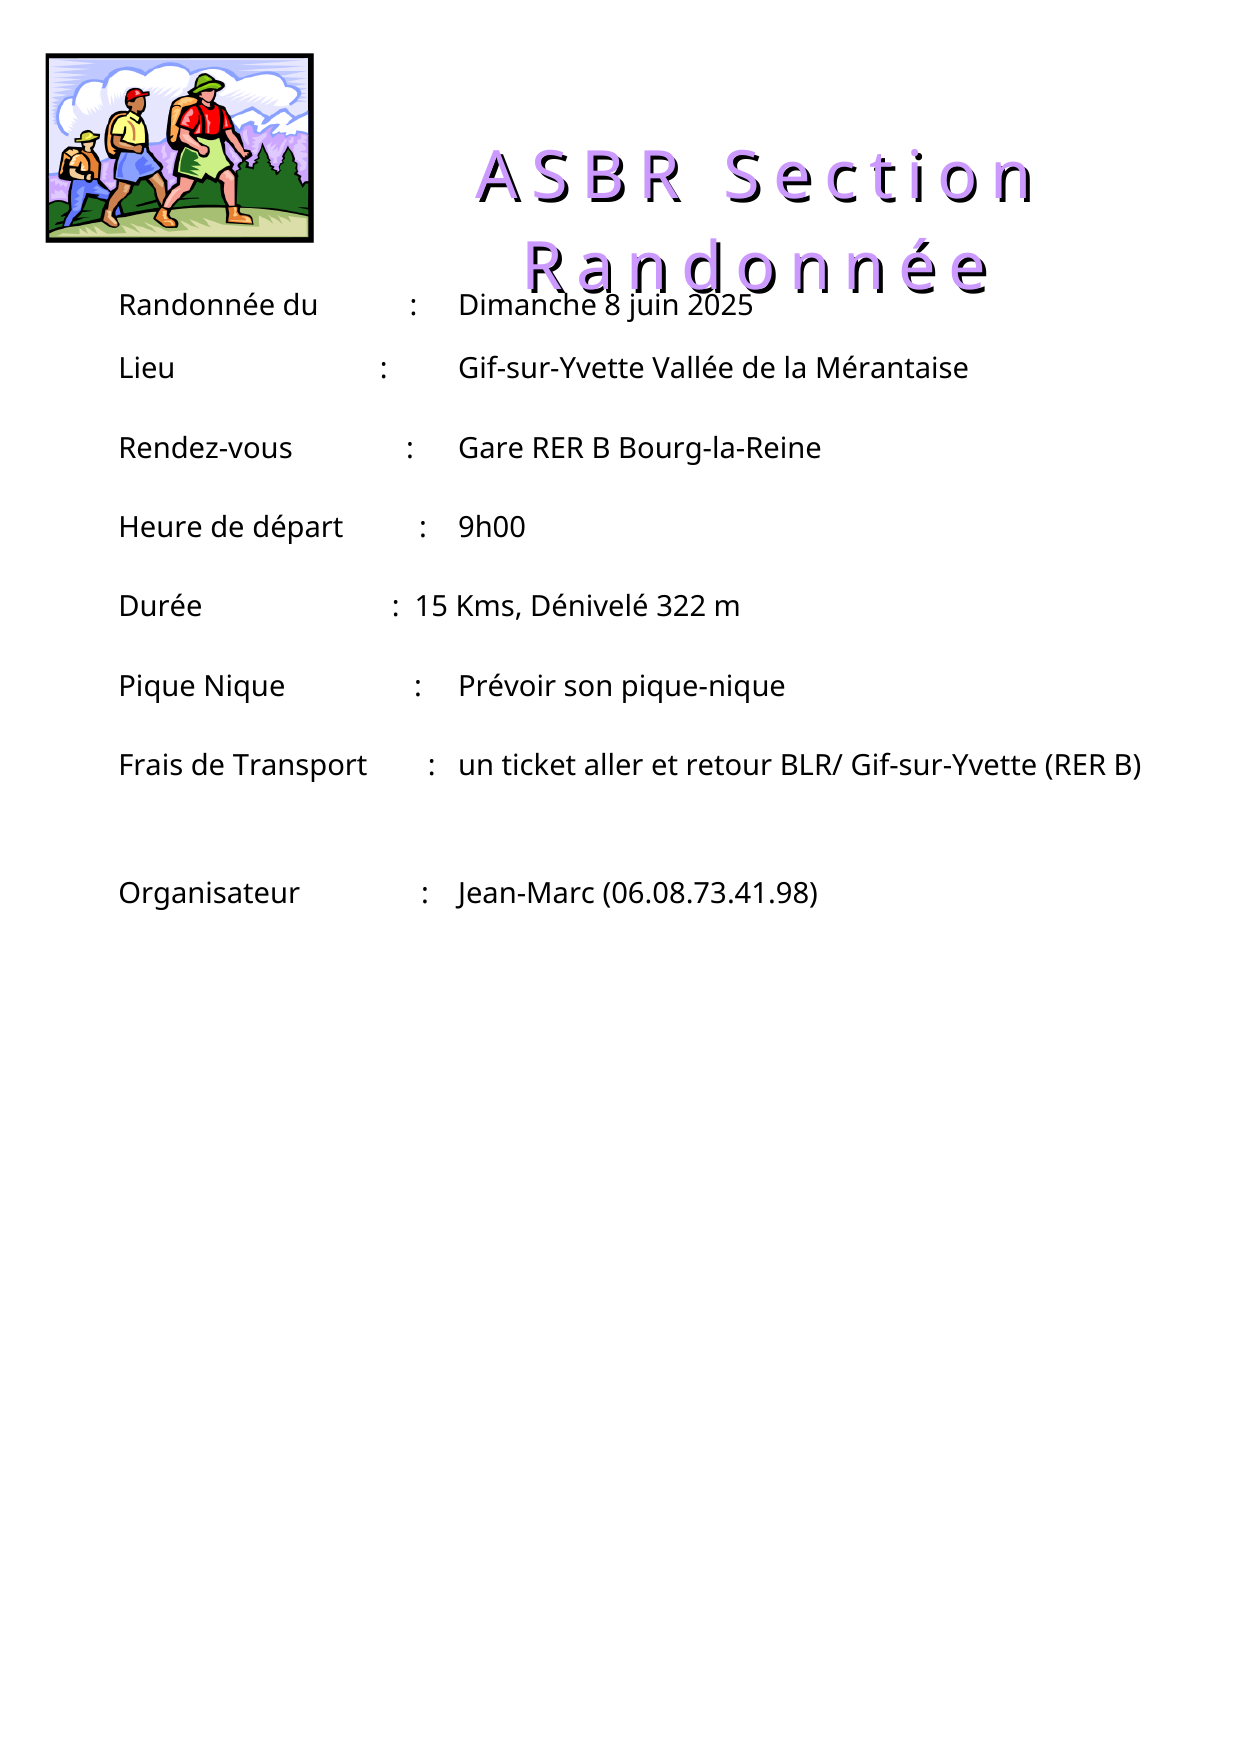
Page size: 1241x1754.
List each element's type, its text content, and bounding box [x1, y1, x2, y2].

text Heure de départ : 9h00 [118, 506, 1211, 546]
text Lieu : Gif-sur-Yvette Vallée de la Mérantaise [118, 348, 1211, 387]
text Rendez-vous : Gare RER B Bourg-la-Reine [118, 427, 1211, 467]
text Randonnée du : Dimanche 8 juin 2025 [118, 284, 1211, 323]
text Frais de Transport : un ticket aller et retour BLR/ Gif-sur-Yvette (RER B) [118, 744, 1211, 784]
text Pique Nique : Prévoir son pique-nique [118, 665, 1211, 705]
text Organisateur : Jean-Marc (06.08.73.41.98) [118, 872, 1211, 912]
text Durée : 15 Kms, Dénivelé 322 m [118, 586, 1211, 625]
